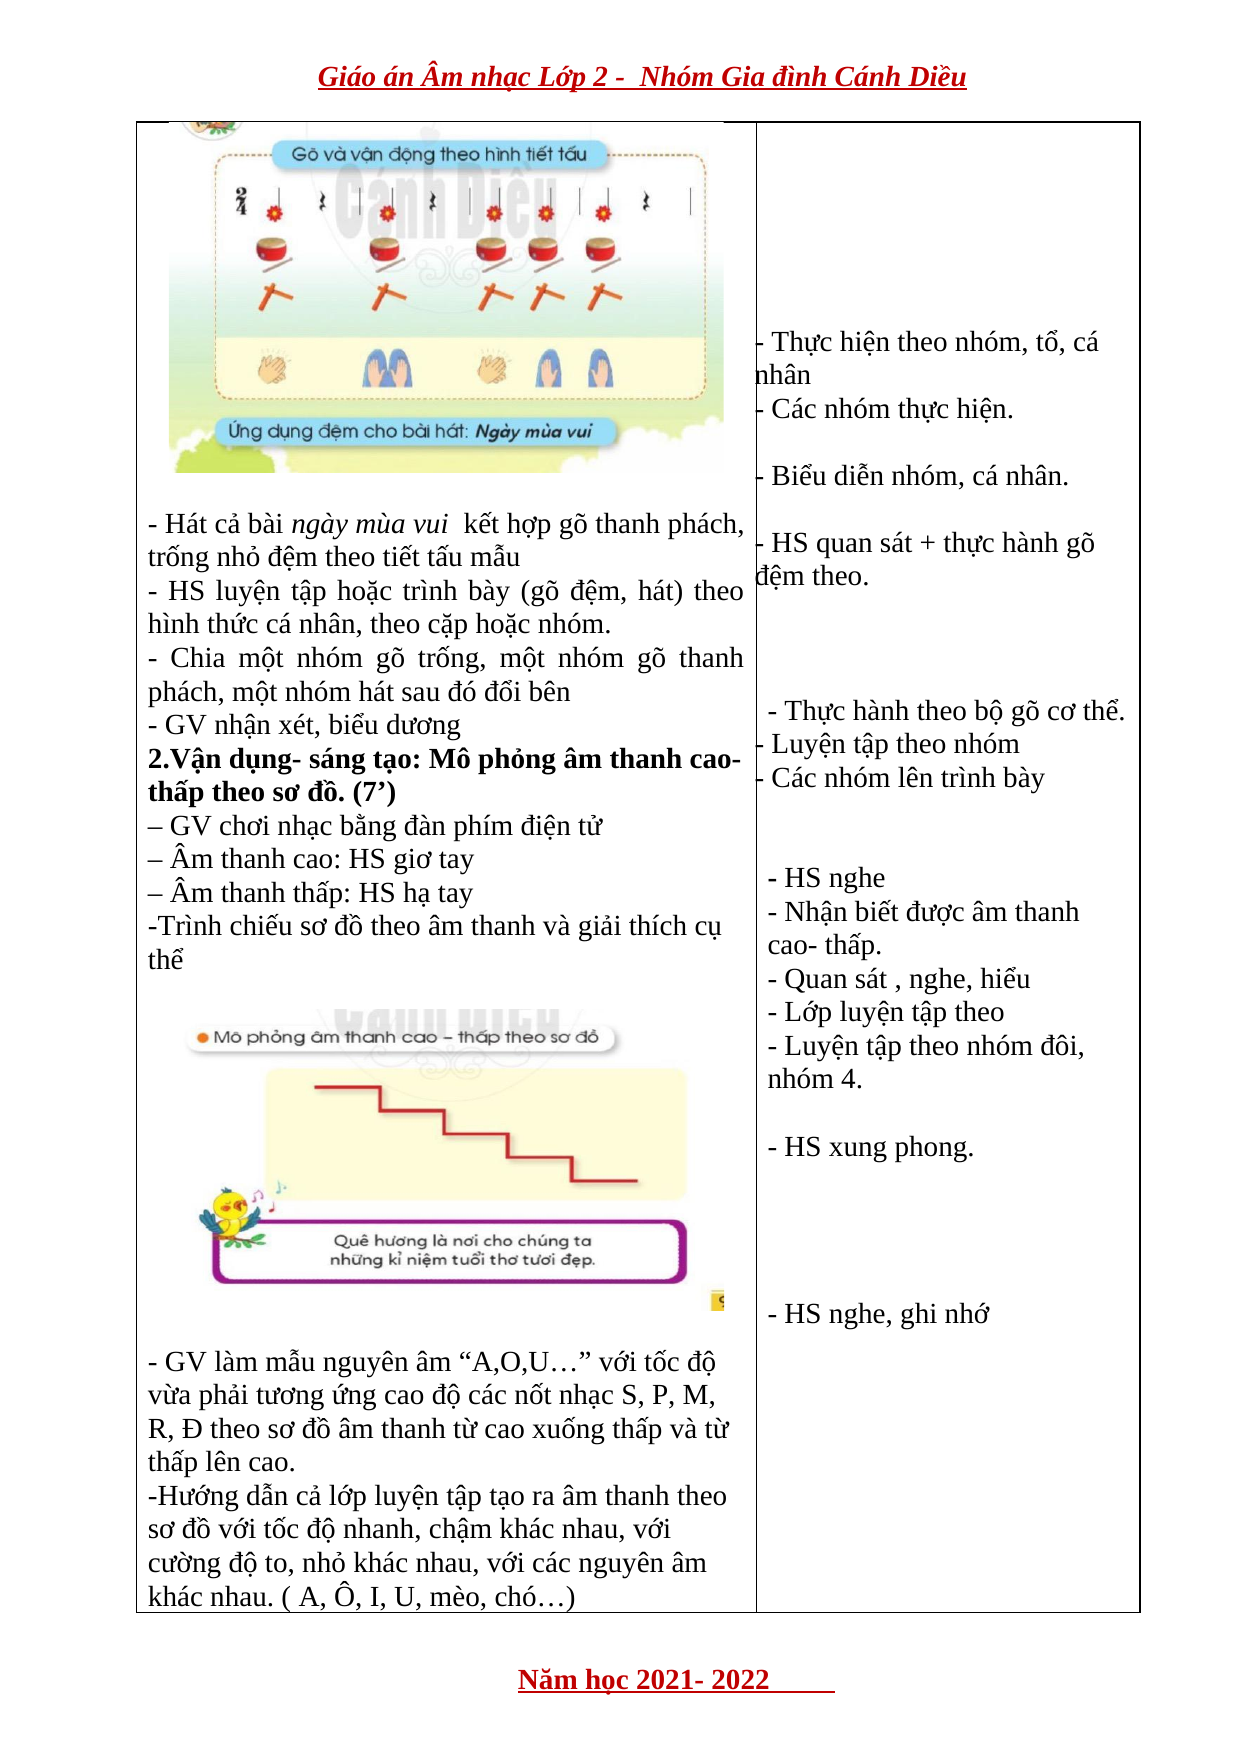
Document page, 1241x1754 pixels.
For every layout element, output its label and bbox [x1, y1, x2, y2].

table_cell [757, 123, 1139, 1612]
picture [168, 1009, 725, 1311]
table_cell [137, 123, 756, 1612]
picture [168, 122, 724, 473]
